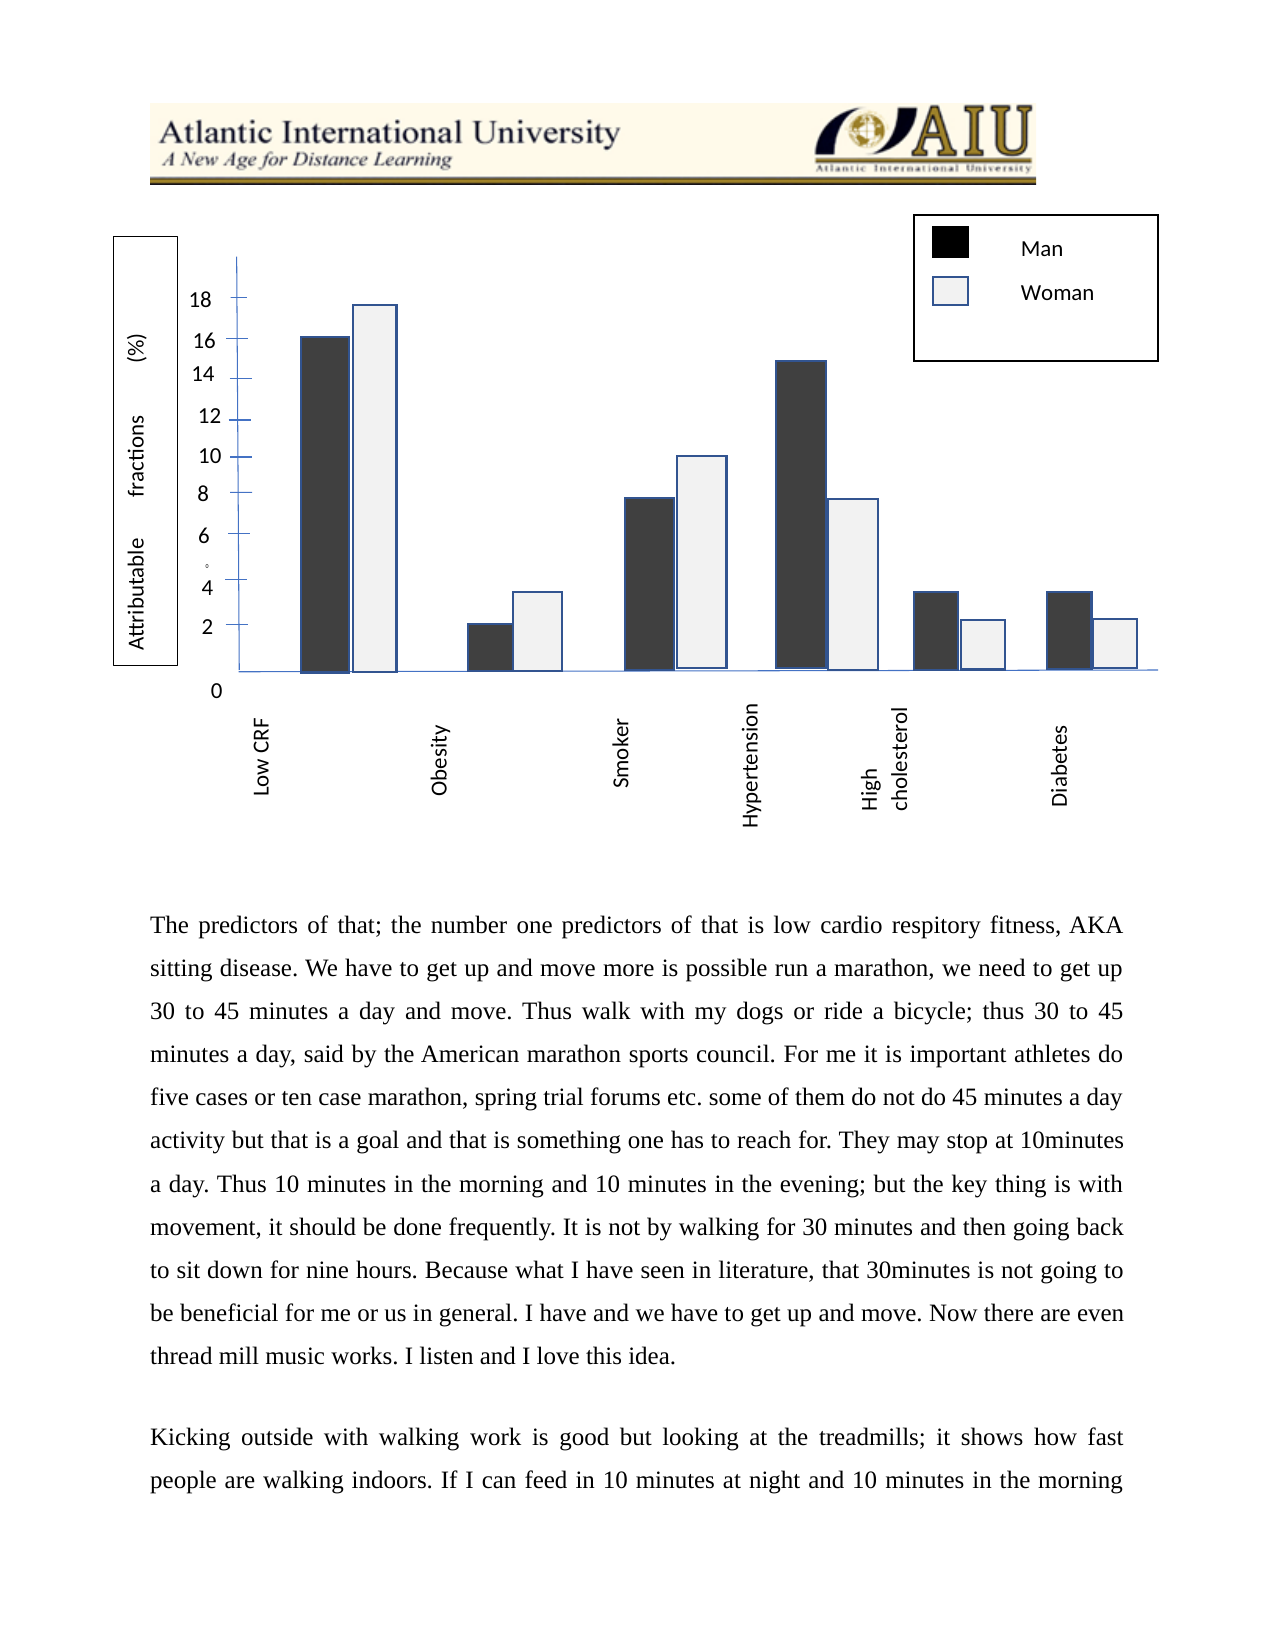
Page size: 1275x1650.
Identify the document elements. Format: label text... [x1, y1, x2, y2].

picture [150, 103, 1037, 185]
text The predictors of that; the number one predictors of that is low cardio respitory fitness, AKA sitting disease. We have to get up and move more is possible run a marathon, we need to get up 30 to 45 minutes a day and move. Thus walk with my dogs or ride a bicycle; thus 30 to 45 minutes a day, said by the American marathon sports council. For me it is important athletes do five cases or ten case marathon, spring trial forums etc. some of them do not do 45 minutes a day activity but that is a goal and that is something one has to reach for. They may stop at 10minutes a day. Thus 10 minutes in the morning and 10 minutes in the evening; but the key thing is with movement, it should be done frequently. It is not by walking for 30 minutes and then going back to sit down for nine hours. Because what I have seen in literature, that 30minutes is not going to be beneficial for me or us in general. I have and we have to get up and move. Now there are even thread mill music works. I listen and I love this idea. [150, 910, 1125, 1370]
